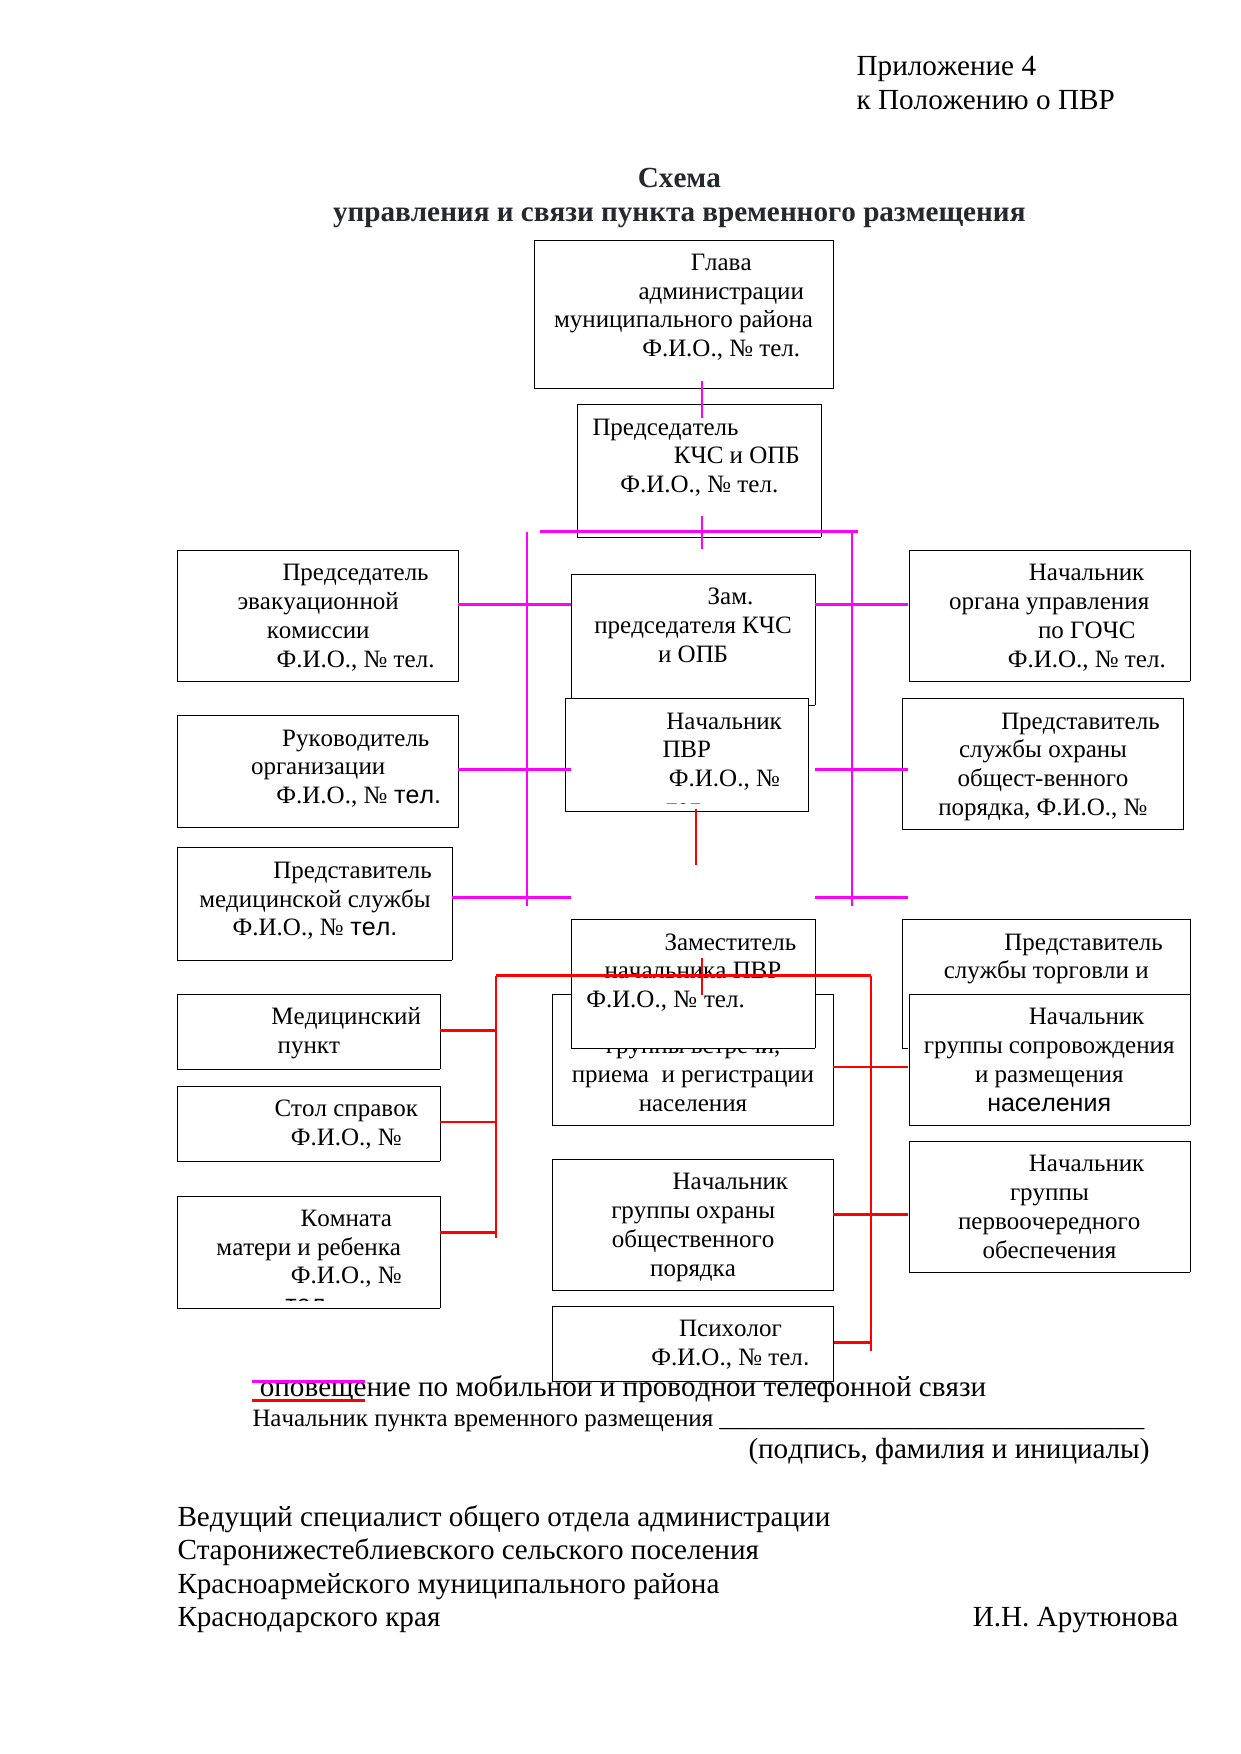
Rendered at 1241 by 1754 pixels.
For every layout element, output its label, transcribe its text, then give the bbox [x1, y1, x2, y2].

text Начальник пункта временного размещения __________________________________ [177, 1403, 1181, 1432]
text Старонижестеблиевского сельского поселения [177, 1532, 1181, 1566]
text Красноармейского муниципального района [177, 1566, 1181, 1599]
text к Положению о ПВР [177, 82, 1181, 115]
subtitle Схема управления и связи пункта временного размещения [177, 160, 1181, 227]
text Приложение 4 [177, 48, 1181, 82]
text оповещение по мобильной и проводной телефонной связи [177, 1369, 1181, 1403]
text (подпись, фамилия и инициалы) [177, 1432, 1181, 1465]
text Ведущий специалист общего отдела администрации [177, 1499, 1181, 1532]
text Краснодарского края И.Н. Арутюнова [177, 1599, 1181, 1633]
